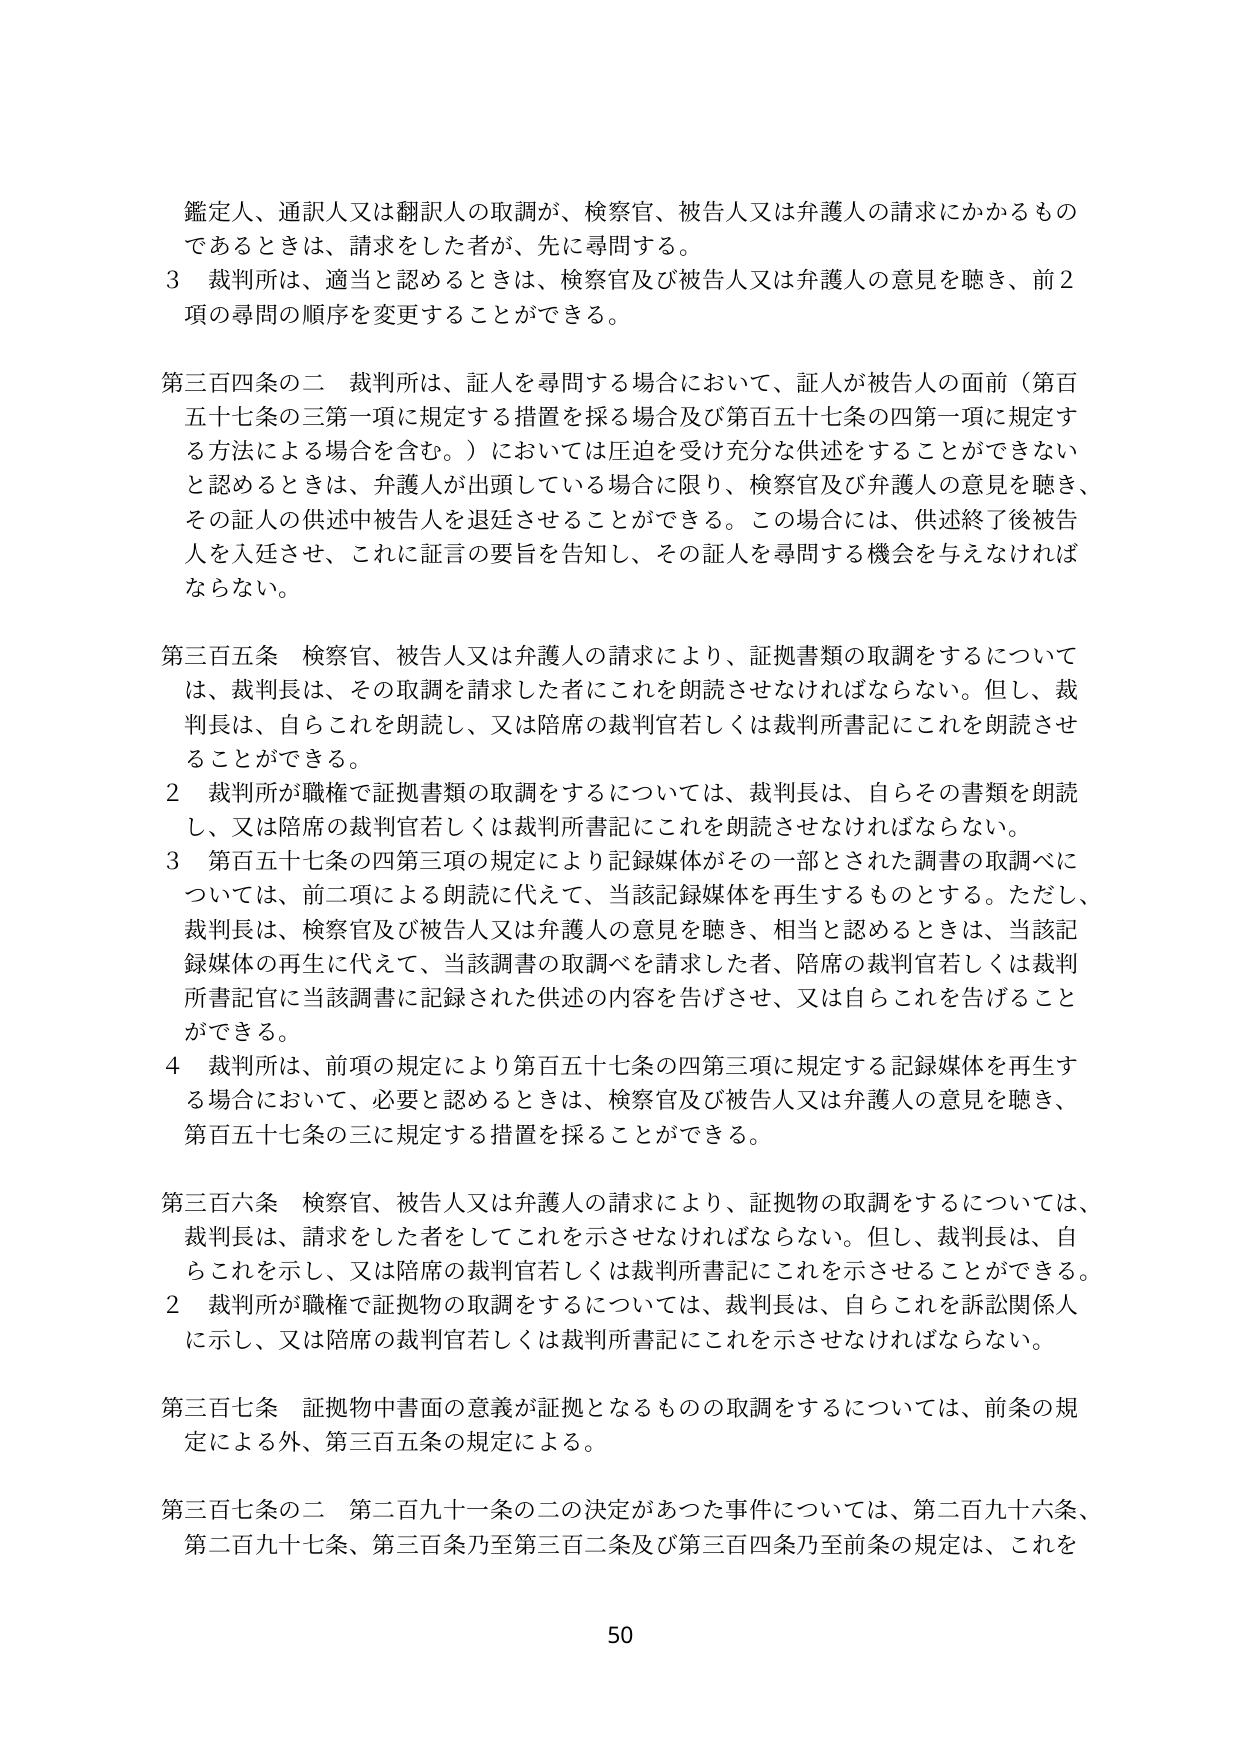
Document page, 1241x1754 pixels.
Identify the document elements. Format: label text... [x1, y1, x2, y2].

text 第三百七条 証拠物中書面の意義が証拠となるものの取調をするについては、前条の規定による外、第三百五条の規定による。 [161, 1389, 1079, 1458]
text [161, 194, 1079, 262]
text ３ 裁判所は、適当と認めるときは、検察官及び被告人又は弁護人の意見を聴き、前２項の尋問の順序を変更することができる。 [161, 262, 1079, 330]
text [161, 1492, 1079, 1560]
text ２ 裁判所が職権で証拠物の取調をするについては、裁判長は、自らこれを訴訟関係人に示し、又は陪席の裁判官若しくは裁判所書記にこれを示させなければならない。 [161, 1287, 1079, 1355]
text 第三百五条 検察官、被告人又は弁護人の請求により、証拠書類の取調をするについては、裁判長は、その取調を請求した者にこれを朗読させなければならない。但し、裁判長は、自らこれを朗読し、又は陪席の裁判官若しくは裁判所書記にこれを朗読させることができる。 [161, 638, 1079, 774]
text ２ 裁判所が職権で証拠書類の取調をするについては、裁判長は、自らその書類を朗読し、又は陪席の裁判官若しくは裁判所書記にこれを朗読させなければならない。 [161, 774, 1079, 843]
text 第三百四条の二 裁判所は、証人を尋問する場合において、証人が被告人の面前（第百五十七条の三第一項に規定する措置を採る場合及び第百五十七条の四第一項に規定する方法による場合を含む。）においては圧迫を受け充分な供述をすることができないと認めるときは、弁護人が出頭している場合に限り、検察官及び弁護人の意見を聴き、その証人の供述中被告人を退廷させることができる。この場合には、供述終了後被告人を入廷させ、これに証言の要旨を告知し、その証人を尋問する機会を与えなければならない。 [161, 364, 1079, 604]
text ４ 裁判所は、前項の規定により第百五十七条の四第三項に規定する記録媒体を再生する場合において、必要と認めるときは、検察官及び被告人又は弁護人の意見を聴き、第百五十七条の三に規定する措置を採ることができる。 [161, 1048, 1079, 1150]
text ３ 第百五十七条の四第三項の規定により記録媒体がその一部とされた調書の取調べについては、前二項による朗読に代えて、当該記録媒体を再生するものとする。ただし、裁判長は、検察官及び被告人又は弁護人の意見を聴き、相当と認めるときは、当該記録媒体の再生に代えて、当該調書の取調べを請求した者、陪席の裁判官若しくは裁判所書記官に当該調書に記録された供述の内容を告げさせ、又は自らこれを告げることができる。 [161, 843, 1079, 1048]
text 第三百六条 検察官、被告人又は弁護人の請求により、証拠物の取調をするについては、裁判長は、請求をした者をしてこれを示させなければならない。但し、裁判長は、自らこれを示し、又は陪席の裁判官若しくは裁判所書記にこれを示させることができる。 [161, 1184, 1079, 1287]
